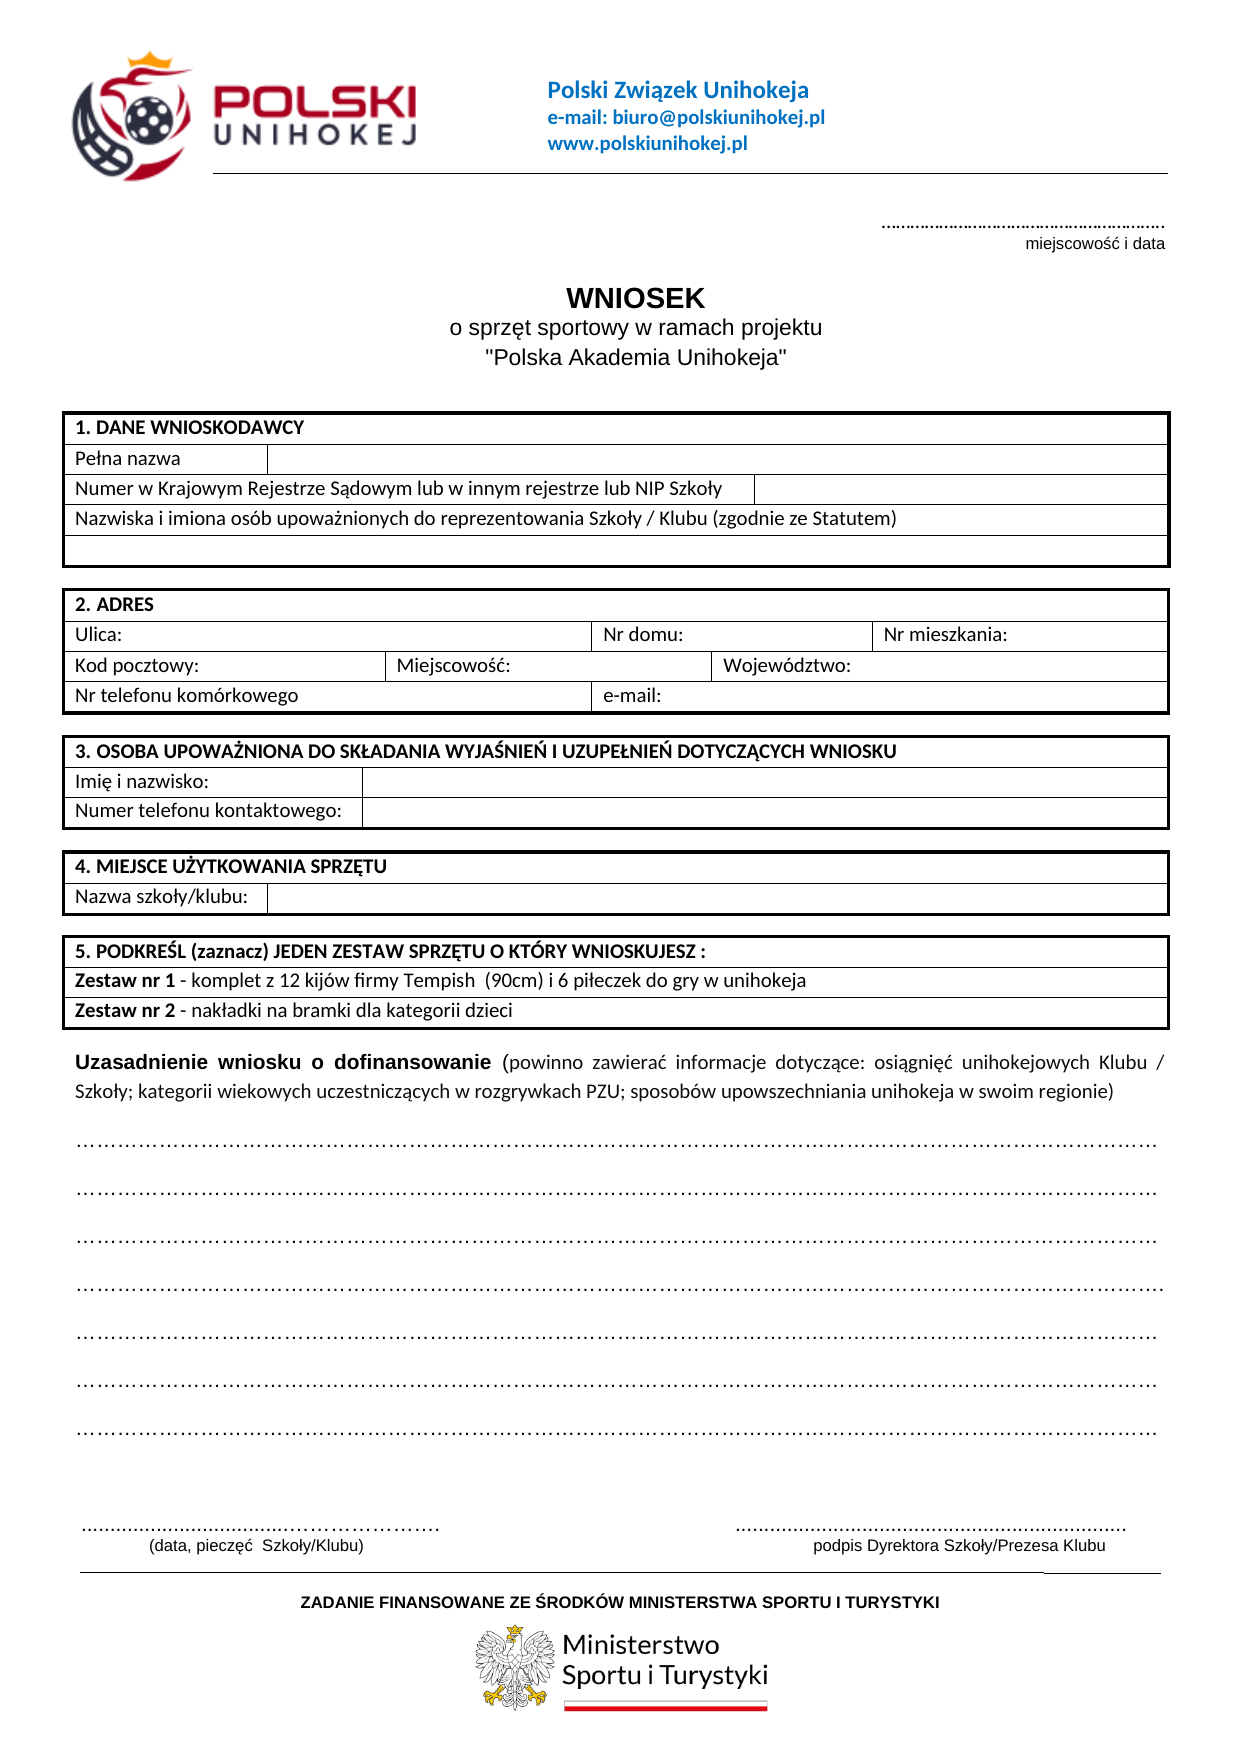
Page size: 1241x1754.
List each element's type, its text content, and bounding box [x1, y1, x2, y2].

text (data, pieczęć Szkoły/Klubu) podpis Dyrektora Szkoły/Prezesa Klubu [75, 1536, 1165, 1555]
table_cell Ulica: [65, 622, 591, 651]
table_cell Imię i nazwisko: [65, 768, 362, 797]
table_cell [755, 475, 1167, 504]
table_cell Nazwiska i imiona osób upoważnionych do reprezentowania Szkoły / Klubu (zgodnie ze Statutem) [65, 505, 1167, 535]
table_cell Nazwa szkoły/klubu: [65, 884, 267, 912]
text ZADANIE FINANSOWANE ZE ŚRODKÓW MINISTERSTWA SPORTU I TURYSTYKI [75, 1593, 1165, 1612]
text ....................................…………………. .................................................................... [75, 1512, 1165, 1536]
table_cell [268, 884, 1167, 912]
table_cell Numer telefonu kontaktowego: [65, 798, 362, 827]
table_header 4. MIEJSCE UŻYTKOWANIA SPRZĘTU [65, 854, 1167, 883]
picture [42, 24, 466, 216]
table_cell Województwo: [712, 652, 1167, 681]
table_cell Nr telefonu komórkowego [65, 682, 591, 711]
picture [455, 1612, 787, 1731]
text o sprzęt sportowy w ramach projektu "Polska Akademia Unihokeja" [104, 314, 1168, 407]
table_cell [363, 768, 1167, 797]
table_header 2. ADRES [65, 591, 1167, 621]
table_header 3. OSOBA UPOWAŻNIONA DO SKŁADANIA WYJAŚNIEŃ I UZUPEŁNIEŃ DOTYCZĄCYCH WNIOSKU [65, 738, 1167, 767]
table_cell e-mail: [592, 682, 1167, 711]
table_cell Kod pocztowy: [65, 652, 385, 681]
table_cell Numer w Krajowym Rejestrze Sądowym lub w innym rejestrze lub NIP Szkoły [65, 475, 754, 504]
table_cell Zestaw nr 1 - komplet z 12 kijów firmy Tempish (90cm) i 6 piłeczek do gry w unihokeja [65, 968, 1167, 997]
text ………………………………………………….. miejscowość i data [75, 208, 1165, 253]
table_cell [268, 445, 1167, 474]
table_header 5. PODKREŚL (zaznacz) JEDEN ZESTAW SPRZĘTU O KTÓRY WNIOSKUJESZ : [65, 938, 1167, 967]
text …………………………………………………………………………………………………………………………………………………………………………………………………………………………………………………………………………………………………………………………………………………………………………………………………………………………………………………………………………………………………………………………………………………………………………. [75, 1128, 1165, 1296]
table_cell Zestaw nr 2 - nakładki na bramki dla kategorii dzieci [65, 998, 1167, 1027]
text ……………………………………………………………………………………………………………………………………………………………………………………………………………………………………………………………………………………………………………………………………………………………………………………………………………………………… [75, 1320, 1165, 1440]
text Uzasadnienie wniosku o dofinansowanie (powinno zawierać informacje dotyczące: osiągnięć unihokejowych Klubu / Szkoły; kategorii wiekowych uczestniczących w rozgrywkach PZU; sposobów upowszechniania unihokeja w swoim regionie) [75, 1049, 1165, 1104]
text WNIOSEK [104, 287, 1168, 314]
table_header 1. DANE WNIOSKODAWCY [65, 415, 1167, 444]
table_cell Miejscowość: [386, 652, 711, 681]
table_cell Nr domu: [592, 622, 872, 651]
table_cell [363, 798, 1167, 827]
table_cell Pełna nazwa [65, 445, 267, 474]
table_cell [65, 536, 1167, 565]
table_cell Nr mieszkania: [873, 622, 1167, 651]
